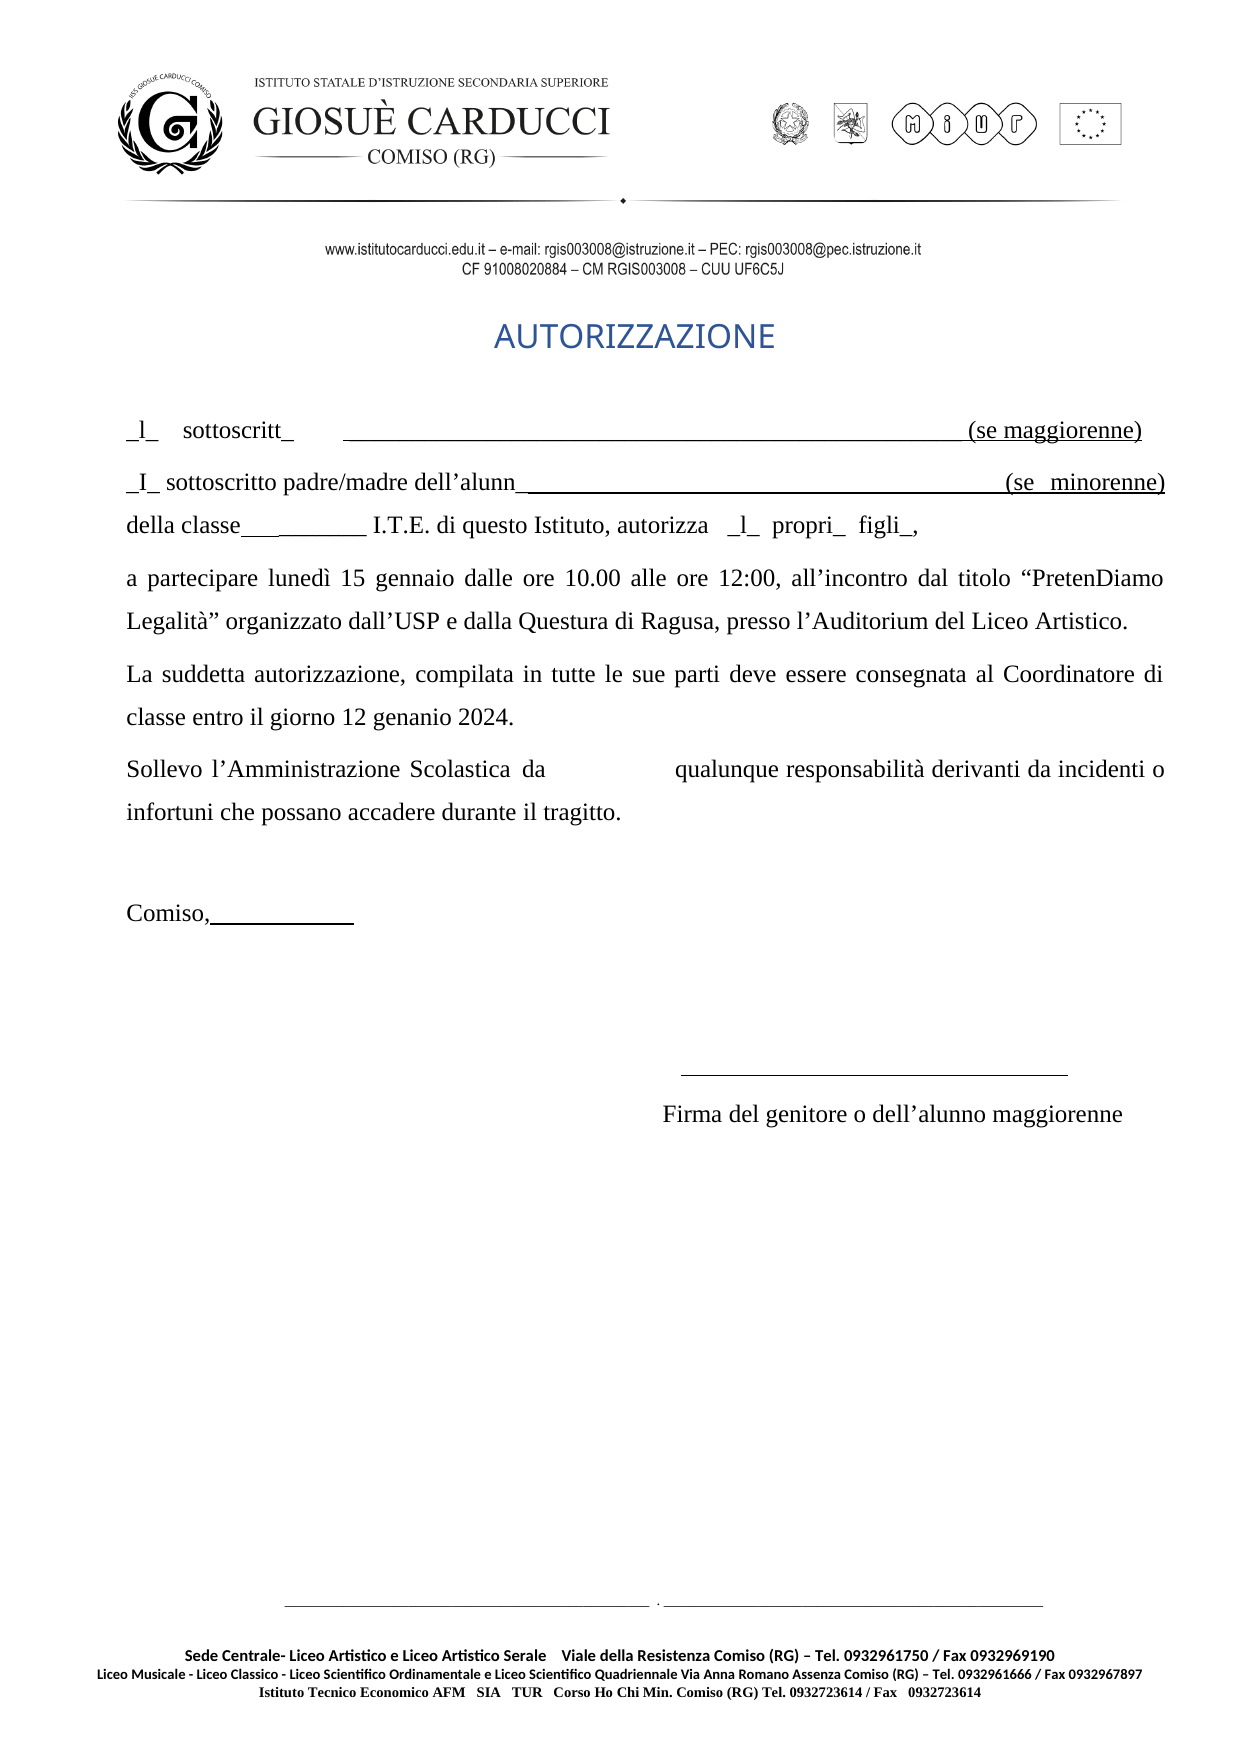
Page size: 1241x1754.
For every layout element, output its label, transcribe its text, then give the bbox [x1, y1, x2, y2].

text Comiso, [126, 898, 1165, 927]
text Firma del genitore o dell’alunno maggiorenne [75, 1102, 1165, 1128]
text _I_ sottoscritto padre/madre dell’alunn_ (se minorenne) della classe _______ I.T.E. di questo Istituto, autorizza _l_ propri_ figli_, [126, 467, 1165, 539]
text La suddetta autorizzazione, compilata in tutte le sue parti deve essere consegnata al Coordinatore di classe entro il giorno 12 genanio 2024. [126, 659, 1165, 731]
subtitle AUTORIZZAZIONE [104, 312, 1165, 358]
text Sollevo l’Amministrazione Scolastica da qualunque responsabilità derivanti da incidenti o infortuni che possano accadere durante il tragitto. [126, 754, 1165, 826]
text _l_ sottoscritt_ _________________________________________________ (se maggiorenne) [126, 415, 1165, 444]
text a partecipare lunedì 15 gennaio dalle ore 10.00 alle ore 12:00, all’incontro dal titolo “PretenDiamo Legalità” organizzato dall’USP e dalla Questura di Ragusa, presso l’Auditorium del Liceo Artistico. [126, 563, 1165, 635]
picture [118, 73, 1123, 275]
